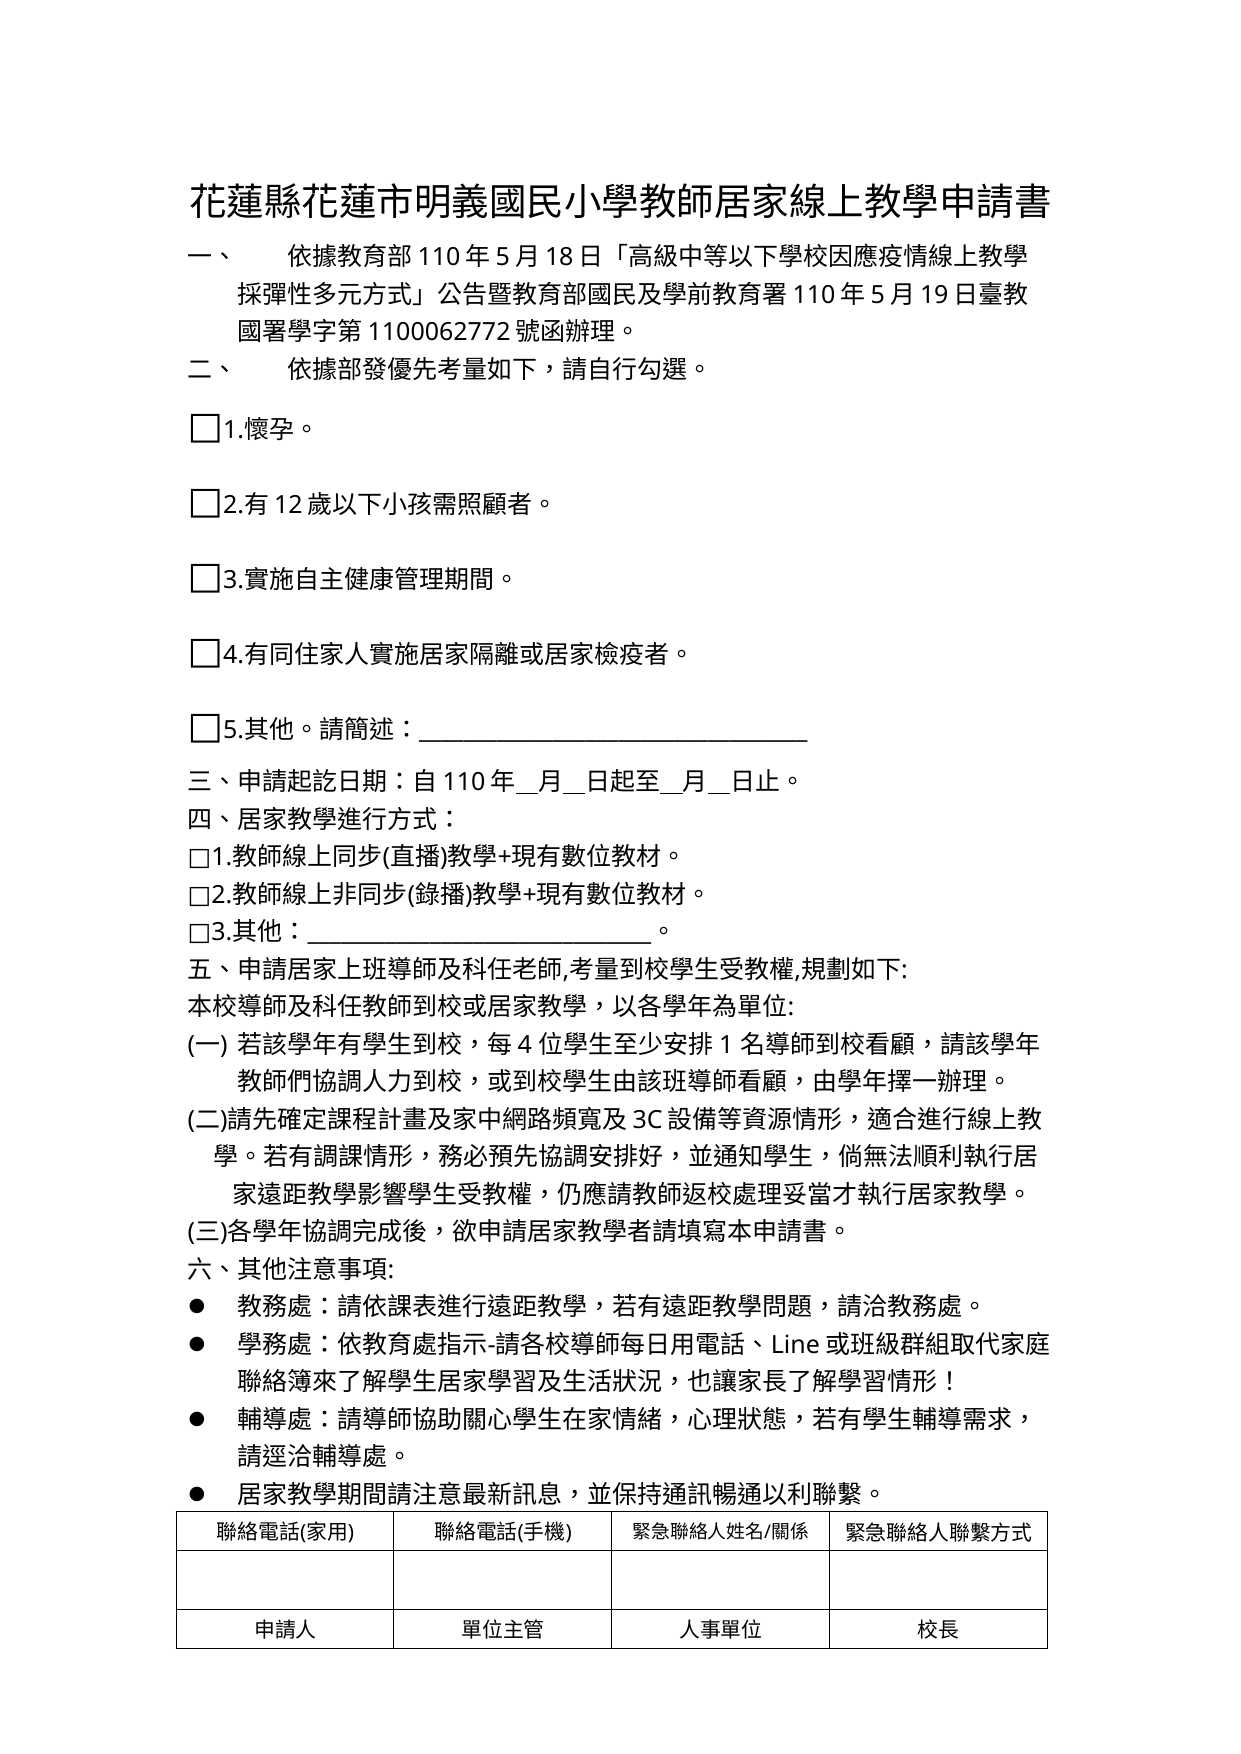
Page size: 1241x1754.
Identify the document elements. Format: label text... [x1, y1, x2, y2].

text □3.實施自主健康管理期間。 [187, 536, 1053, 611]
text □4.有同住家人實施居家隔離或居家檢疫者。 [187, 611, 1053, 686]
list 學務處：依教育處指示-請各校導師每日用電話、Line或班級群組取代家庭聯絡簿來了解學生居家學習及生活狀況，也讓家長了解學習情形！ [187, 1323, 1053, 1398]
text 本校導師及科任教師到校或居家教學，以各學年為單位: [187, 986, 1053, 1023]
list 依據部發優先考量如下，請自行勾選。 [187, 348, 1053, 386]
table_cell 校長 [830, 1610, 1047, 1648]
table_cell 人事單位 [612, 1610, 829, 1648]
text □1.懷孕。 [187, 386, 1053, 461]
table_cell 單位主管 [394, 1610, 611, 1648]
text (二)請先確定課程計畫及家中網路頻寬及3C設備等資源情形，適合進行線上教 [187, 1098, 1053, 1136]
text 花蓮縣花蓮市明義國民小學教師居家線上教學申請書 [187, 161, 1053, 236]
table_header 聯絡電話(家用) [177, 1512, 393, 1549]
list 依據教育部110年5月18日「高級中等以下學校因應疫情線上教學採彈性多元方式」公告暨教育部國民及學前教育署110年5月19日臺教國署學字第1100062772號函辦理。 [187, 236, 1053, 348]
text 四、居家教學進行方式： □1.教師線上同步(直播)教學+現有數位教材。 [187, 798, 1053, 873]
table_cell [612, 1551, 829, 1609]
text □2.教師線上非同步(錄播)教學+現有數位教材。 [187, 873, 1053, 911]
text (三)各學年協調完成後，欲申請居家教學者請填寫本申請書。 [187, 1211, 1053, 1248]
text 五、申請居家上班導師及科任老師,考量到校學生受教權,規劃如下: [187, 948, 1053, 986]
list 教務處：請依課表進行遠距教學，若有遠距教學問題，請洽教務處。 [187, 1286, 1053, 1323]
text □5.其他。請簡述：___________________________________ [187, 686, 1053, 761]
text 六、其他注意事項: [187, 1248, 1053, 1286]
text 學。若有調課情形，務必預先協調安排好，並通知學生，倘無法順利執行居家遠距教學影響學生受教權，仍應請教師返校處理妥當才執行居家教學。 [187, 1136, 1053, 1211]
text □2.有12歲以下小孩需照顧者。 [187, 461, 1053, 536]
text 三、申請起訖日期：自110年 月 日起至 月 日止。 [187, 761, 1053, 798]
list 居家教學期間請注意最新訊息，並保持通訊暢通以利聯繫。 [187, 1473, 1053, 1511]
table_header 聯絡電話(手機) [394, 1512, 611, 1549]
table_header 緊急聯絡人姓名/關係 [612, 1512, 829, 1549]
table_cell 申請人 [177, 1610, 393, 1648]
table_cell [177, 1551, 393, 1609]
table_cell [830, 1551, 1047, 1609]
table_cell [394, 1551, 611, 1609]
list 輔導處：請導師協助關心學生在家情緒，心理狀態，若有學生輔導需求，請逕洽輔導處。 [187, 1398, 1053, 1473]
text □3.其他：_______________________________。 [187, 911, 1053, 948]
list 若該學年有學生到校，每4 位學生至少安排 1 名導師到校看顧，請該學年教師們協調人力到校，或到校學生由該班導師看顧，由學年擇一辦理。 [187, 1023, 1053, 1098]
table_header 緊急聯絡人聯繫方式 [830, 1512, 1047, 1549]
